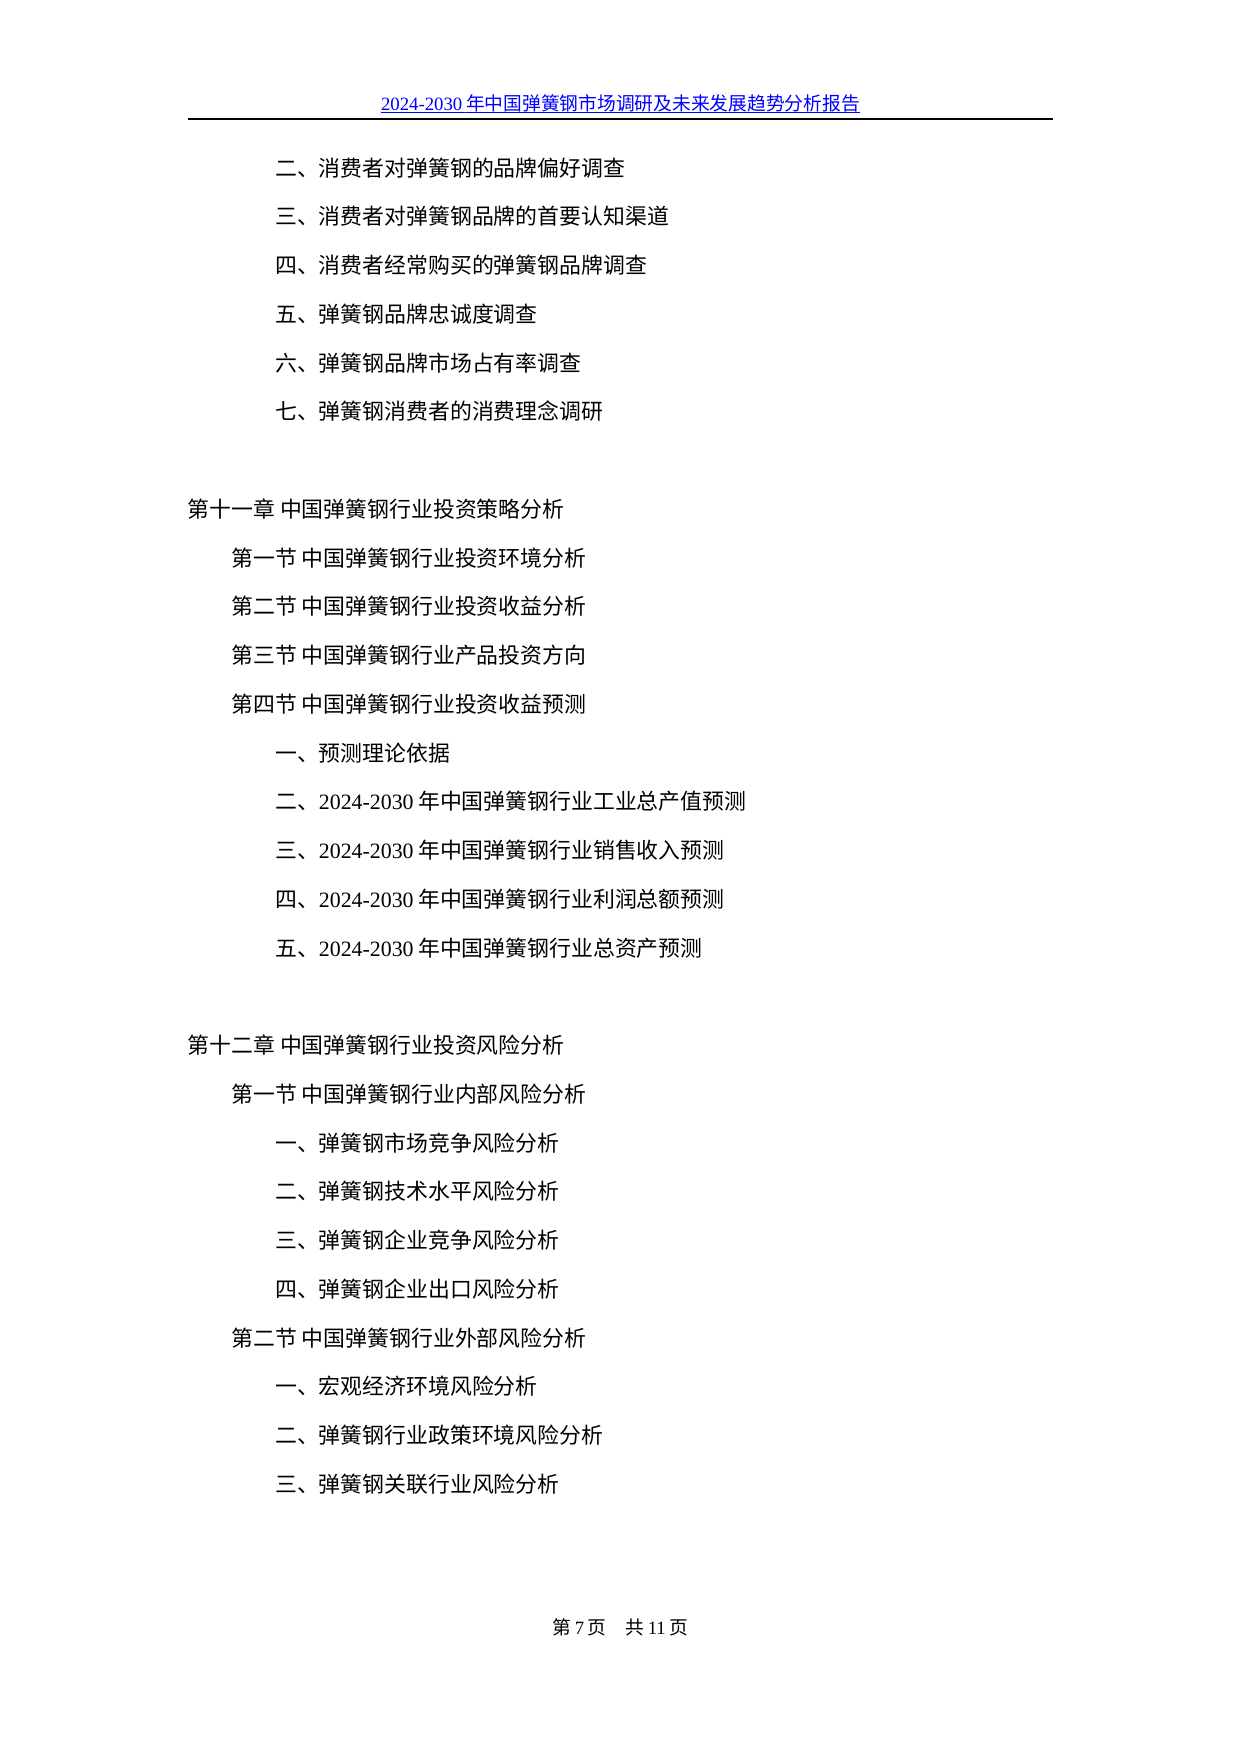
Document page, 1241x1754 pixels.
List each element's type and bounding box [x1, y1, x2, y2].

text [187, 150, 1053, 1499]
